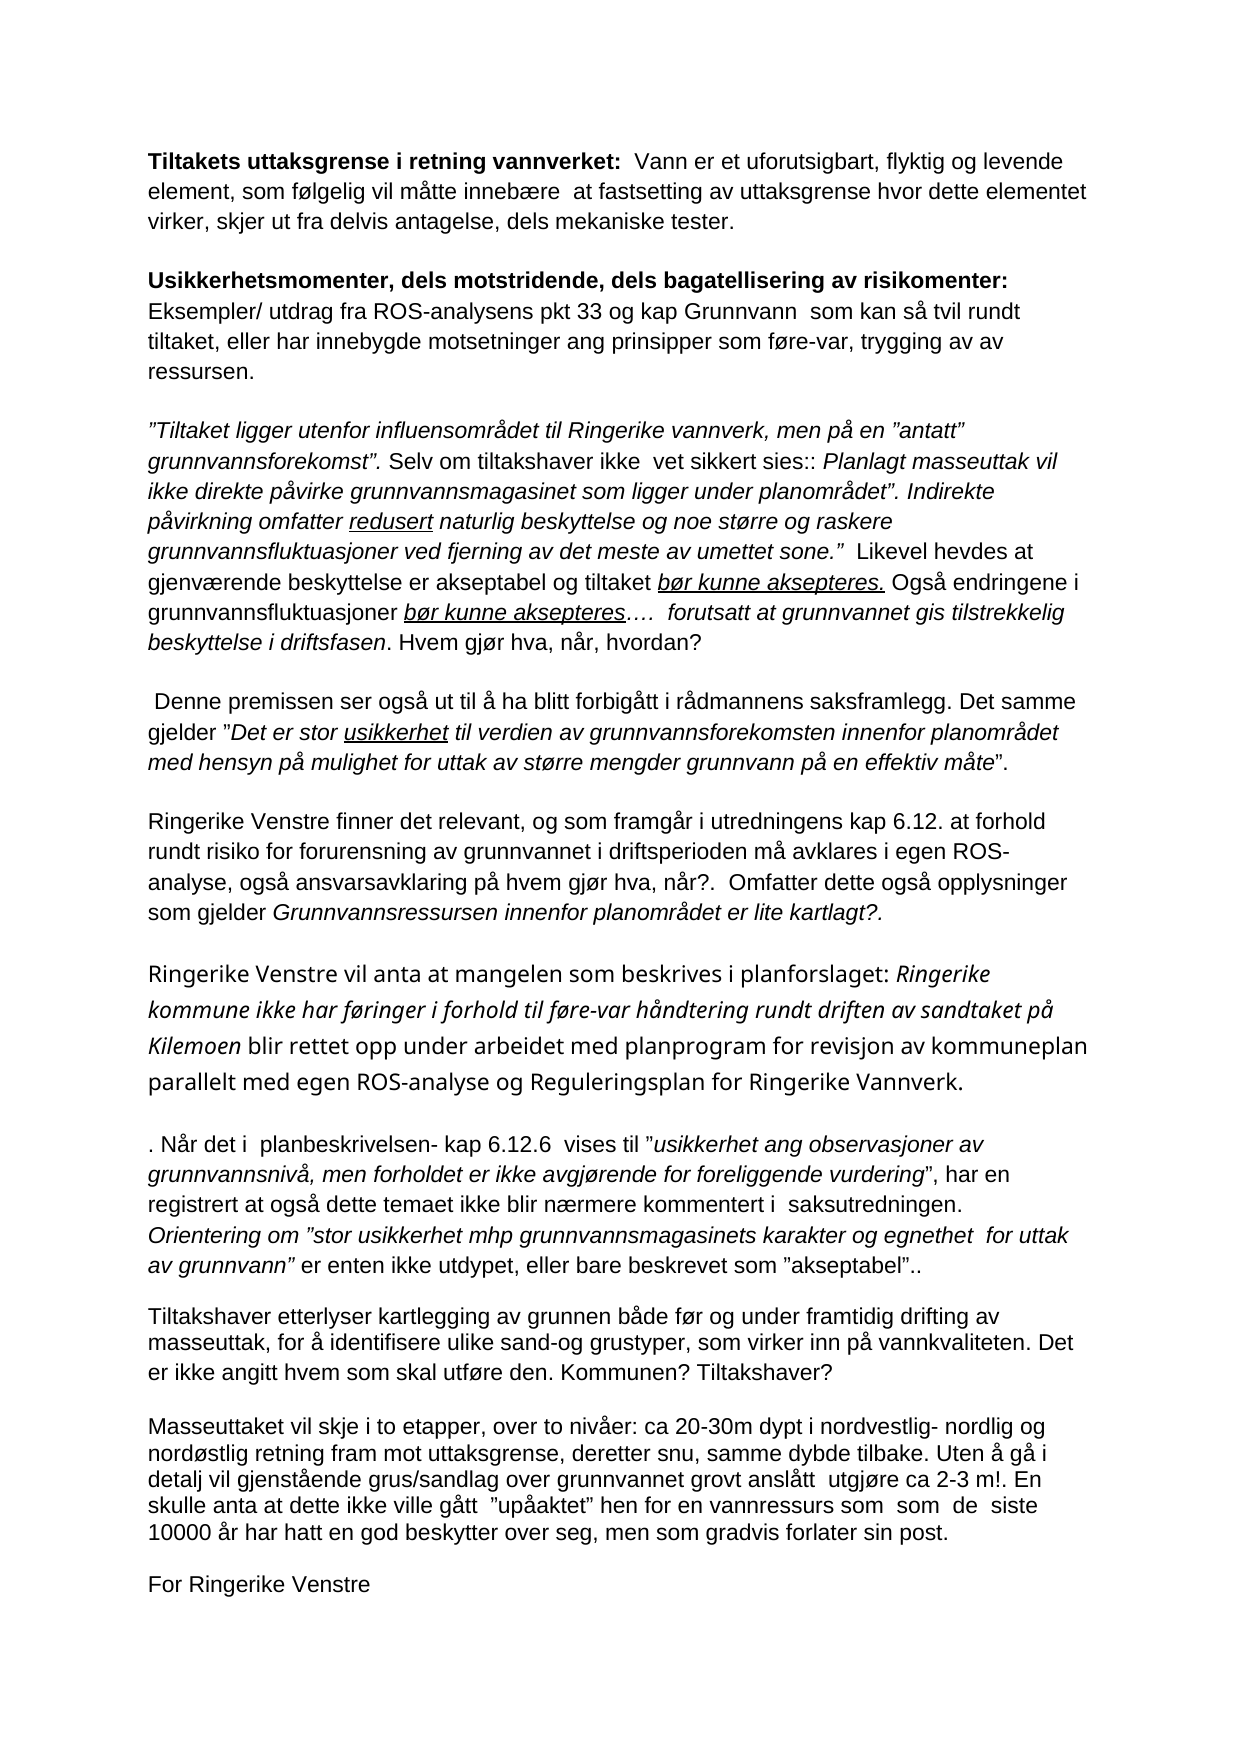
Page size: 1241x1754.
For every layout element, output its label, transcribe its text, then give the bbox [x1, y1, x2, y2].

text Ringerike Venstre finner det relevant, og som framgår i utredningens kap 6.12. at forhold rundt risiko for forurensning av grunnvannet i driftsperioden må avklares i egen ROS-analyse, også ansvarsavklaring på hvem gjør hva, når?. Omfatter dette også opplysninger som gjelder Grunnvannsressursen innenfor planområdet er lite kartlagt?. [148, 808, 1093, 925]
text Tiltakshaver etterlyser kartlegging av grunnen både før og under framtidig drifting av masseuttak, for å identifisere ulike sand-og grustyper, som virker inn på vannkvaliteten. Det er ikke angitt hvem som skal utføre den. Kommunen? Tiltakshaver? [148, 1303, 1093, 1387]
text . Når det i planbeskrivelsen- kap 6.12.6 vises til ”usikkerhet ang observasjoner av grunnvannsnivå, men forholdet er ikke avgjørende for foreliggende vurdering”, har en registrert at også dette temaet ikke blir nærmere kommentert i saksutredningen. Orientering om ”stor usikkerhet mhp grunnvannsmagasinets karakter og egnethet for uttak av grunnvann” er enten ikke utdypet, eller bare beskrevet som ”akseptabel”.. [148, 1131, 1093, 1278]
text Ringerike Venstre vil anta at mangelen som beskrives i planforslaget: Ringerike kommune ikke har føringer i forhold til føre-var håndtering rundt driften av sandtaket på Kilemoen blir rettet opp under arbeidet med planprogram for revisjon av kommuneplan parallelt med egen ROS-analyse og Reguleringsplan for Ringerike Vannverk. [148, 958, 1093, 1097]
text Usikkerhetsmomenter, dels motstridende, dels bagatellisering av risikomenter: Eksempler/ utdrag fra ROS-analysens pkt 33 og kap Grunnvann som kan så tvil rundt tiltaket, eller har innebygde motsetninger ang prinsipper som føre-var, trygging av av ressursen. [148, 267, 1093, 384]
text Denne premissen ser også ut til å ha blitt forbigått i rådmannens saksframlegg. Det samme gjelder ”Det er stor usikkerhet til verdien av grunnvannsforekomsten innenfor planområdet med hensyn på mulighet for uttak av større mengder grunnvann på en effektiv måte”. [148, 688, 1093, 775]
text ”Tiltaket ligger utenfor influensområdet til Ringerike vannverk, men på en ”antatt” grunnvannsforekomst”. Selv om tiltakshaver ikke vet sikkert sies:: Planlagt masseuttak vil ikke direkte påvirke grunnvannsmagasinet som ligger under planområdet”. Indirekte påvirkning omfatter redusert naturlig beskyttelse og noe større og raskere grunnvannsfluktuasjoner ved fjerning av det meste av umettet sone.” Likevel hevdes at gjenværende beskyttelse er akseptabel og tiltaket bør kunne aksepteres. Også endringene i grunnvannsfluktuasjoner bør kunne aksepteres…. forutsatt at grunnvannet gis tilstrekkelig beskyttelse i driftsfasen. Hvem gjør hva, når, hvordan? [148, 417, 1093, 655]
text Tiltakets uttaksgrense i retning vannverket: Vann er et uforutsigbart, flyktig og levende element, som følgelig vil måtte innebære at fastsetting av uttaksgrense hvor dette elementet virker, skjer ut fra delvis antagelse, dels mekaniske tester. [148, 148, 1093, 234]
text For Ringerike Venstre [148, 1571, 1093, 1598]
text Masseuttaket vil skje i to etapper, over to nivåer: ca 20-30m dypt i nordvestlig- nordlig og nordøstlig retning fram mot uttaksgrense, deretter snu, samme dybde tilbake. Uten å gå i detalj vil gjenstående grus/sandlag over grunnvannet grovt anslått utgjøre ca 2-3 m!. En skulle anta at dette ikke ville gått ”upåaktet” hen for en vannressurs som som de siste 10000 år har hatt en god beskytter over seg, men som gradvis forlater sin post. [148, 1413, 1093, 1545]
